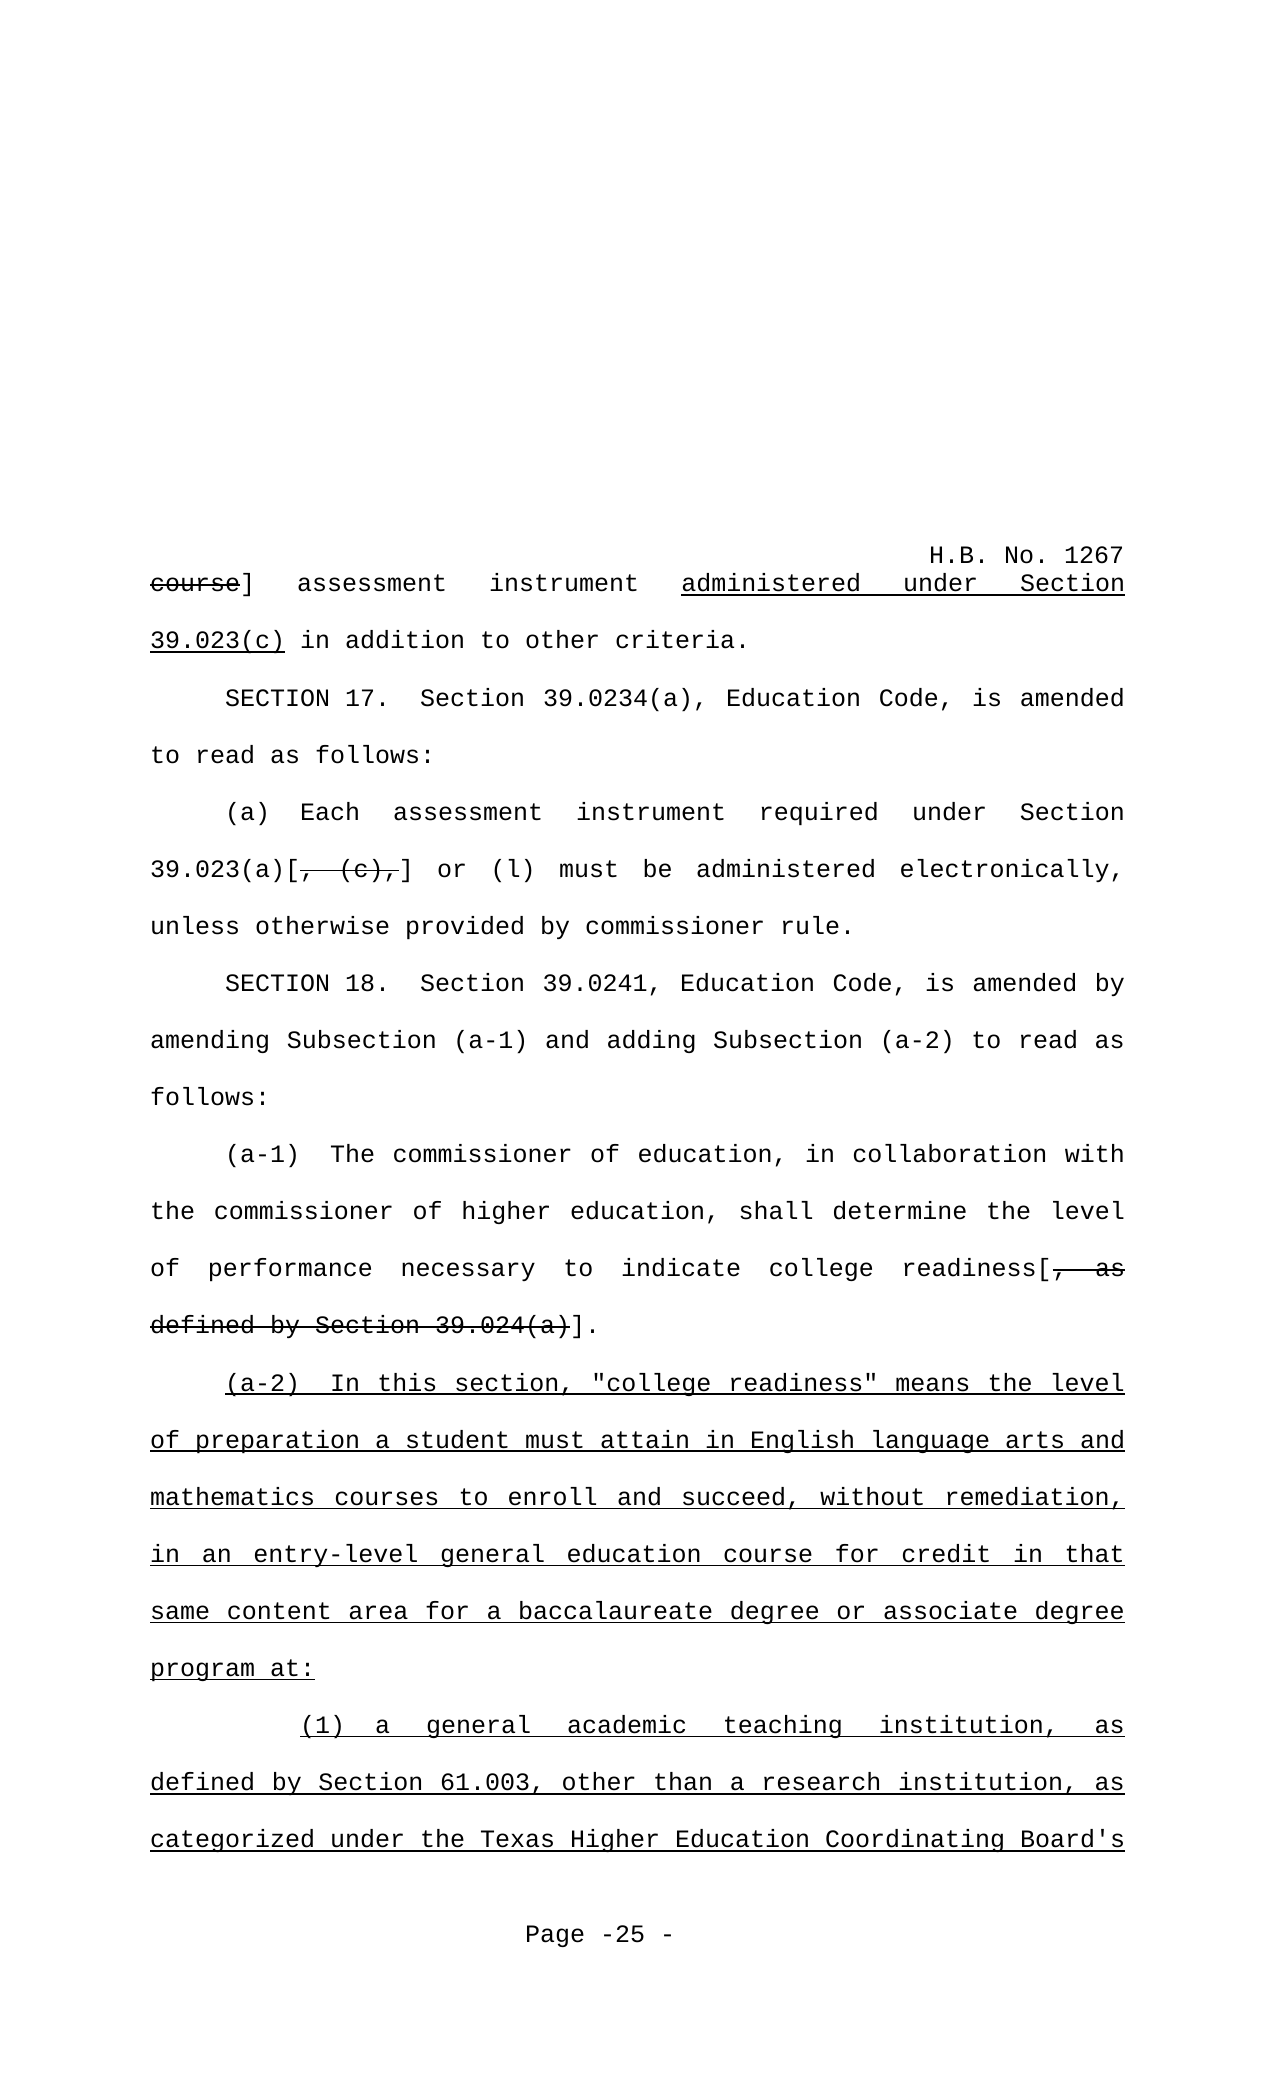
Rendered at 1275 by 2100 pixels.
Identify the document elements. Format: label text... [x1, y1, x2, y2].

text (a-2) In this section, "college readiness" means the level of preparation a student must attain in English language arts and mathematics courses to enroll and succeed, without remediation, in an entry-level general education course for credit in that same content area for a baccalaureate degree or associate degree program at: [150, 1566, 1125, 1622]
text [150, 571, 1125, 656]
text (a-2) In this section, "college readiness" means the level of preparation a student must attain in English language arts and mathematics courses to enroll and succeed, without remediation, in an entry-level general education course for credit in that same content area for a baccalaureate degree or associate degree program at: [150, 1623, 1125, 1684]
text (a-2) In this section, "college readiness" means the level of preparation a student must attain in English language arts and mathematics courses to enroll and succeed, without remediation, in an entry-level general education course for credit in that same content area for a baccalaureate degree or associate degree program at: [150, 1370, 1125, 1450]
text (a-2) In this section, "college readiness" means the level of preparation a student must attain in English language arts and mathematics courses to enroll and succeed, without remediation, in an entry-level general education course for credit in that same content area for a baccalaureate degree or associate degree program at: [150, 1509, 1125, 1565]
text SECTION 17. Section 39.0234(a), Education Code, is amended to read as follows: [150, 685, 1125, 771]
text (a) Each assessment instrument required under Section 39.023(a)[, (c),] or (l) must be administered electronically, unless otherwise provided by commissioner rule. [150, 799, 1125, 942]
text (a-2) In this section, "college readiness" means the level of preparation a student must attain in English language arts and mathematics courses to enroll and succeed, without remediation, in an entry-level general education course for credit in that same content area for a baccalaureate degree or associate degree program at: [150, 1452, 1125, 1508]
text (a-1) The commissioner of education, in collaboration with the commissioner of higher education, shall determine the level of performance necessary to indicate college readiness[, as defined by Section 39.024(a)]. [150, 1142, 1125, 1341]
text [150, 1795, 1125, 1850]
text SECTION 18. Section 39.0241, Education Code, is amended by amending Subsection (a-1) and adding Subsection (a-2) to read as follows: [150, 970, 1125, 1113]
